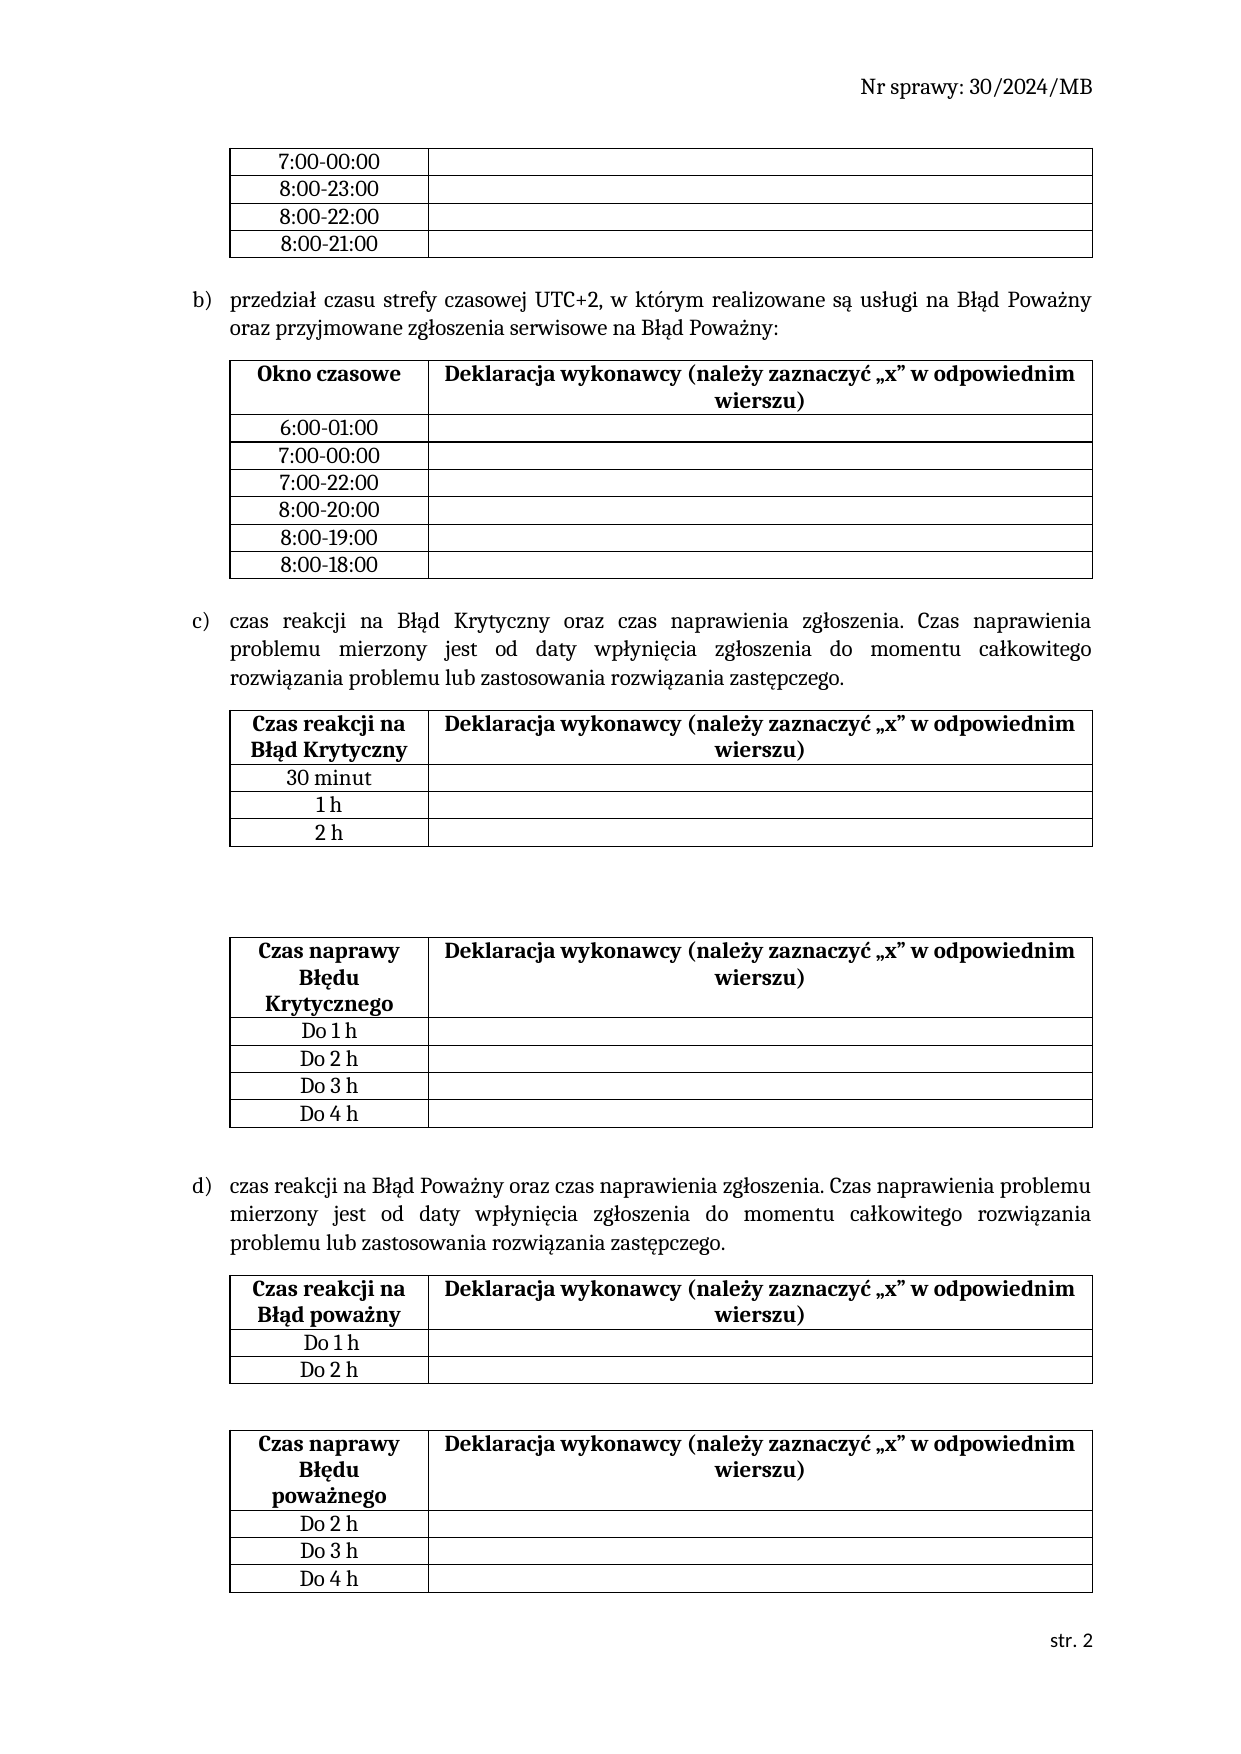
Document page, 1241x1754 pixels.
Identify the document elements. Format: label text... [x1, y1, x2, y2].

table_cell Do 3 h [231, 1538, 428, 1564]
table_cell [429, 1357, 1092, 1383]
table_header Czas naprawy Błędu Krytycznego [231, 938, 428, 1017]
table_header Czas reakcji na Błąd poważny [231, 1276, 428, 1328]
table_header Czas naprawy Błędu poważnego [231, 1431, 428, 1509]
table_header Deklaracja wykonawcy (należy zaznaczyć „x” w odpowiednim wierszu) [429, 711, 1092, 763]
table_cell Do 2 h [231, 1357, 428, 1383]
table_cell [429, 1538, 1092, 1564]
table_cell [429, 149, 1092, 175]
table_cell 30 minut [231, 765, 428, 791]
list czas reakcji na Błąd Krytyczny oraz czas naprawienia zgłoszenia. Czas naprawienia problemu mierzony jest od daty wpłynięcia zgłoszenia do momentu całkowitego rozwiązania problemu lub zastosowania rozwiązania zastępczego. [192, 608, 1093, 691]
table_cell 8:00-21:00 [231, 231, 428, 257]
table_cell [429, 443, 1092, 469]
list przedział czasu strefy czasowej UTC+2, w którym realizowane są usługi na Błąd Poważny oraz przyjmowane zgłoszenia serwisowe na Błąd Poważny: [192, 287, 1093, 341]
table_header Deklaracja wykonawcy (należy zaznaczyć „x” w odpowiednim wierszu) [429, 361, 1092, 414]
table_cell Do 2 h [231, 1046, 428, 1072]
table_header Deklaracja wykonawcy (należy zaznaczyć „x” w odpowiednim wierszu) [429, 1276, 1092, 1328]
table_cell Do 4 h [231, 1565, 428, 1592]
table_header Deklaracja wykonawcy (należy zaznaczyć „x” w odpowiednim wierszu) [429, 938, 1092, 1017]
list czas reakcji na Błąd Poważny oraz czas naprawienia zgłoszenia. Czas naprawienia problemu mierzony jest od daty wpłynięcia zgłoszenia do momentu całkowitego rozwiązania problemu lub zastosowania rozwiązania zastępczego. [192, 1173, 1093, 1256]
table_cell [429, 552, 1092, 578]
table_cell 7:00-00:00 [231, 149, 428, 175]
table_cell [429, 1565, 1092, 1592]
table_header Czas reakcji na Błąd Krytyczny [231, 711, 428, 763]
table_cell [429, 525, 1092, 551]
table_cell 8:00-22:00 [231, 204, 428, 230]
table_header Okno czasowe [231, 361, 428, 414]
table_cell [429, 1018, 1092, 1044]
table_cell [429, 415, 1092, 441]
table_cell 8:00-23:00 [231, 176, 428, 202]
table_cell [429, 1330, 1092, 1356]
table_cell 6:00-01:00 [231, 415, 428, 441]
table_cell 7:00-22:00 [231, 470, 428, 496]
table_cell 8:00-18:00 [231, 552, 428, 578]
table_cell [429, 470, 1092, 496]
table_cell 7:00-00:00 [231, 443, 428, 469]
table_cell Do 1 h [231, 1330, 428, 1356]
table_cell Do 3 h [231, 1073, 428, 1099]
table_cell [429, 1100, 1092, 1127]
table_cell Do 1 h [231, 1018, 428, 1044]
table_cell 2 h [231, 819, 428, 846]
table_header Deklaracja wykonawcy (należy zaznaczyć „x” w odpowiednim wierszu) [429, 1431, 1092, 1509]
table_cell Do 4 h [231, 1100, 428, 1127]
table_cell [429, 765, 1092, 791]
table_cell [429, 176, 1092, 202]
table_cell [429, 204, 1092, 230]
table_cell [429, 792, 1092, 818]
table_cell [429, 1046, 1092, 1072]
table_cell 1 h [231, 792, 428, 818]
table_cell [429, 497, 1092, 523]
table_cell [429, 1511, 1092, 1537]
table_cell 8:00-19:00 [231, 525, 428, 551]
table_cell Do 2 h [231, 1511, 428, 1537]
table_cell 8:00-20:00 [231, 497, 428, 523]
table_cell [429, 231, 1092, 257]
table_cell [429, 1073, 1092, 1099]
table_cell [429, 819, 1092, 846]
